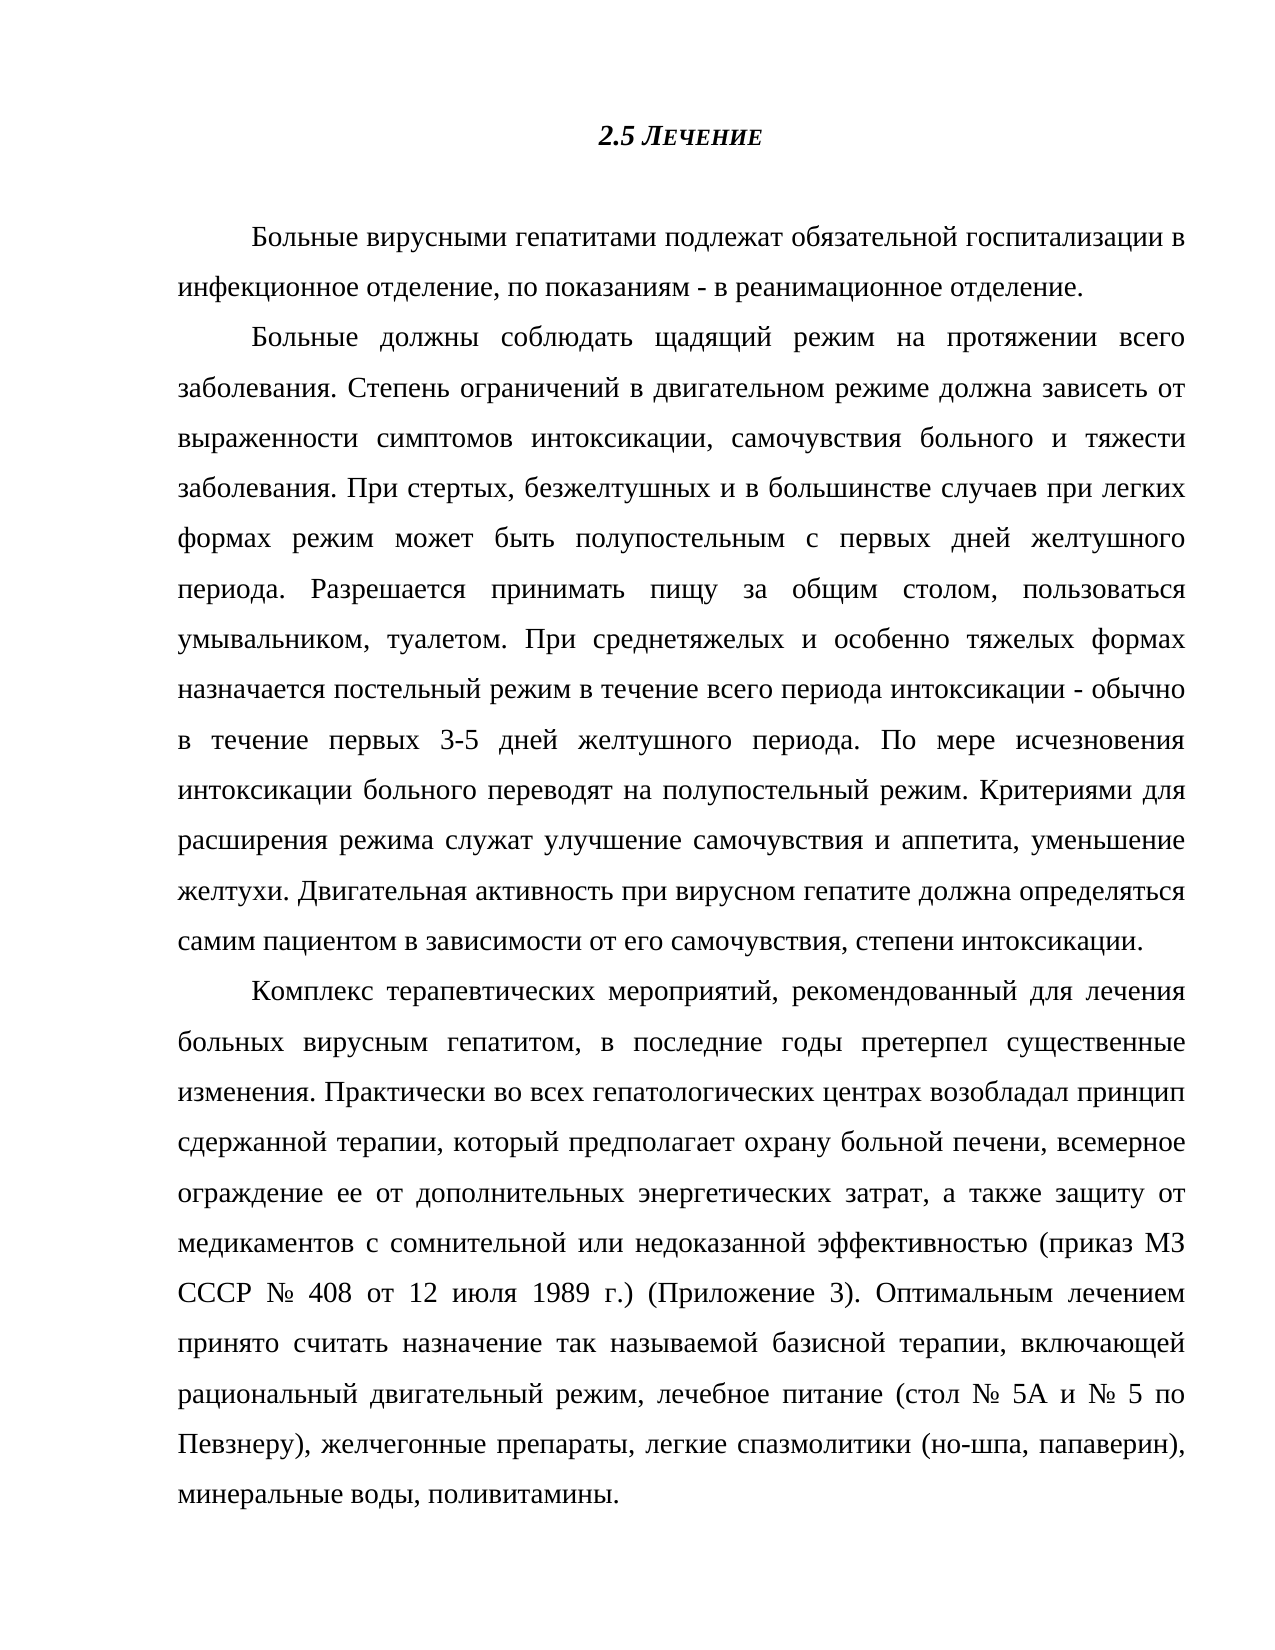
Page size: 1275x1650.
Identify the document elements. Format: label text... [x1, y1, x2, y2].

text Больные вирусными гепатитами подлежат обязательной госпитализации в инфекционное отделение, по показаниям - в реанимационное отделение. [177, 219, 1186, 303]
subtitle 2.5 Лечение [177, 118, 1186, 152]
text Больные должны соблюдать щадящий режим на протяжении всего заболевания. Степень ограничений в двигательном режиме должна зависеть от выраженности симптомов интоксикации, самочувствия больного и тяжести заболевания. При стертых, безжелтушных и в большинстве случаев при легких формах режим может быть полупостельным с первых дней желтушного периода. Разрешается принимать пищу за общим столом, пользоваться умывальником, туалетом. При среднетяжелых и особенно тяжелых формах назначается постельный режим в течение всего периода интоксикации - обычно в течение первых 3-5 дней желтушного периода. По мере исчезновения интоксикации больного переводят на полупостельный режим. Критериями для расширения режима служат улучшение самочувствия и аппетита, уменьшение желтухи. Двигательная активность при вирусном гепатите должна определяться самим пациентом в зависимости от его самочувствия, степени интоксикации. [177, 319, 1186, 957]
text Комплекс терапевтических мероприятий, рекомендованный для лечения больных вирусным гепатитом, в последние годы претерпел существенные изменения. Практически во всех гепатологических центрах возобладал принцип сдержанной терапии, который предполагает охрану больной печени, всемерное ограждение ее от дополнительных энергетических затрат, а также защиту от медикаментов с сомнительной или недоказанной эффективностью (приказ МЗ СССР № 408 от 12 июля 1989 г.) (Приложение 3). Оптимальным лечением принято считать назначение так называемой базисной терапии, включающей рациональный двигательный режим, лечебное питание (стол № 5А и № 5 по Певзнеру), желчегонные препараты, легкие спазмолитики (но-шпа, папаверин), минеральные воды, поливитамины. [177, 973, 1186, 1510]
